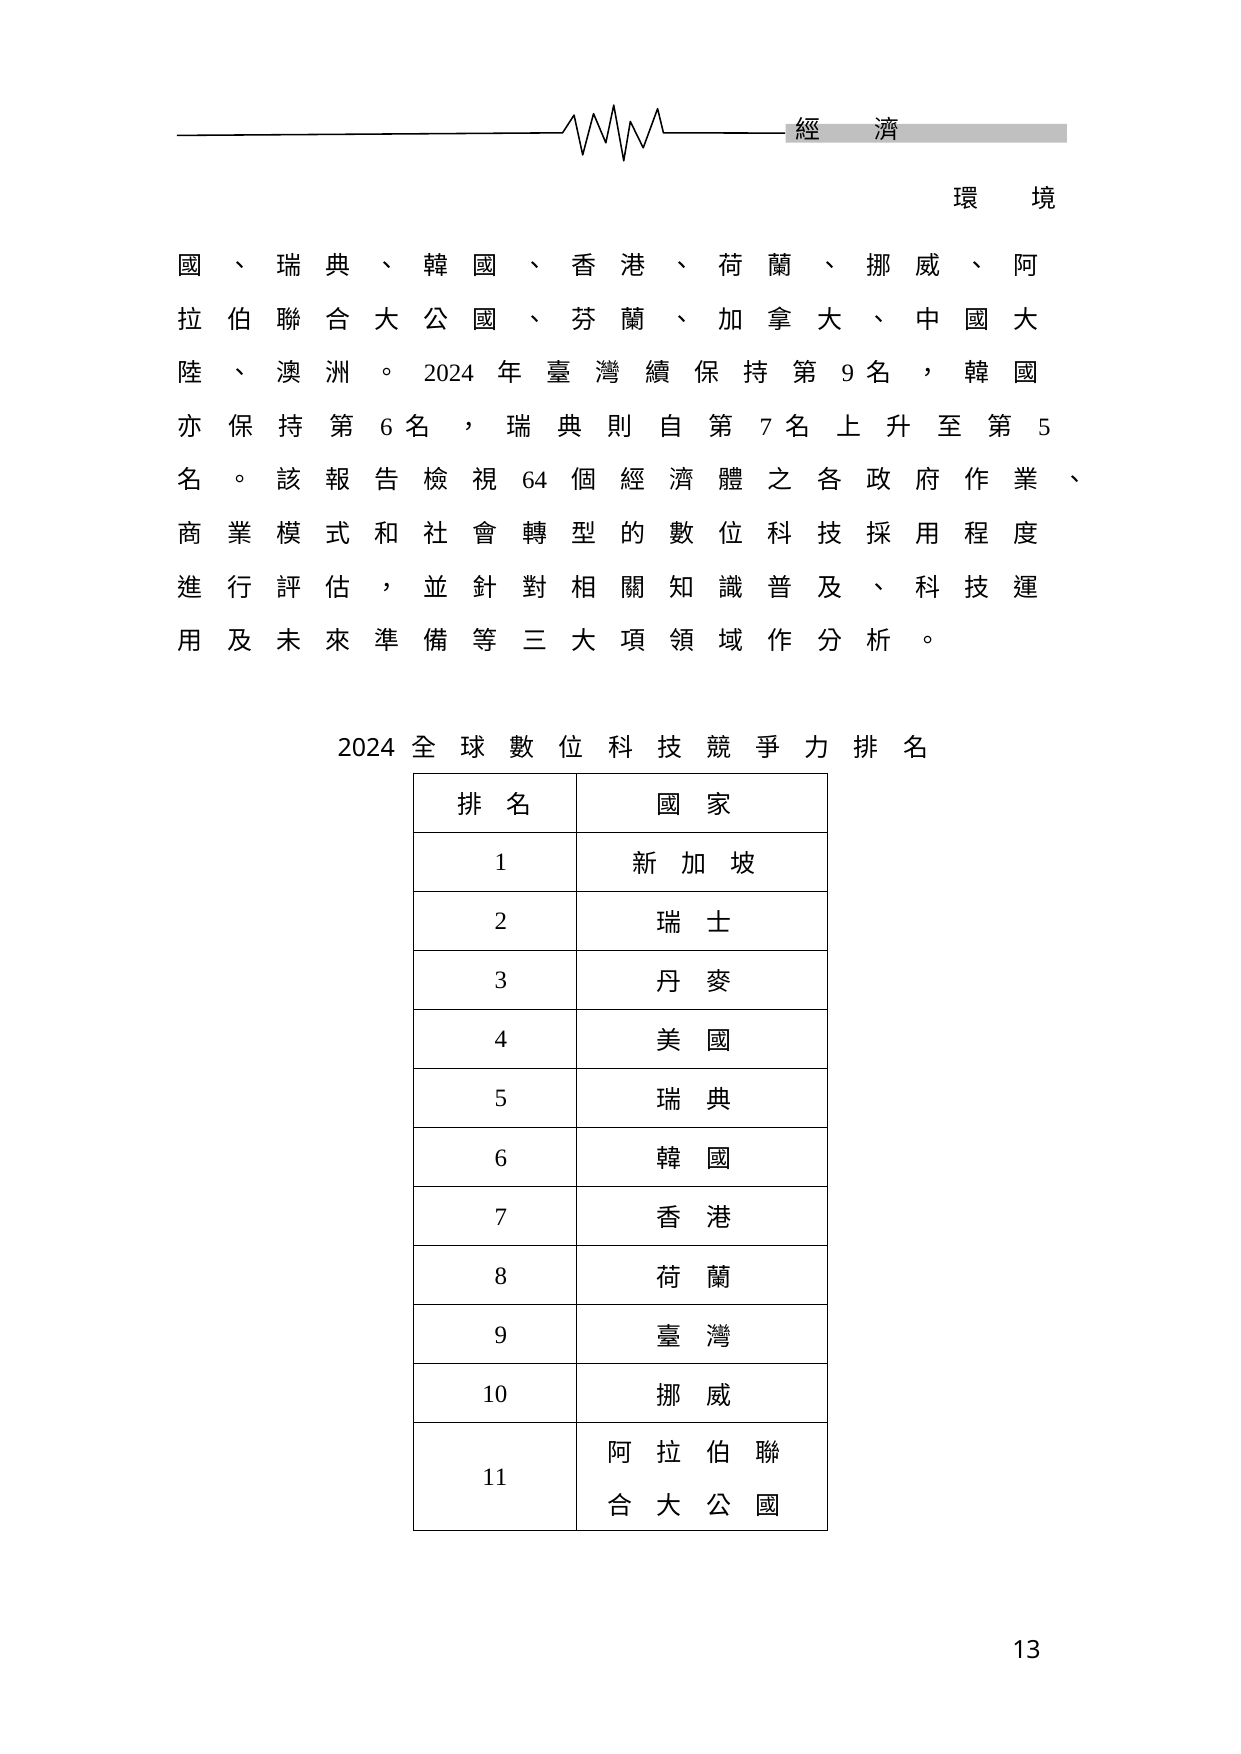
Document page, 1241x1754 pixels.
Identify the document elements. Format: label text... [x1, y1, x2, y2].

table_cell 臺灣 [577, 1305, 827, 1363]
table_cell 美國 [577, 1010, 827, 1068]
table_cell 新加坡 [577, 833, 827, 891]
table_cell 6 [414, 1128, 576, 1186]
table_cell 3 [414, 951, 576, 1009]
table_cell 挪威 [577, 1364, 827, 1422]
table_cell 10 [414, 1364, 576, 1422]
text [178, 237, 1063, 666]
table_cell 荷蘭 [577, 1246, 827, 1304]
table_cell 韓國 [577, 1128, 827, 1186]
table_cell 4 [414, 1010, 576, 1068]
table_header 排名 [414, 774, 576, 832]
table_cell 11 [414, 1423, 576, 1530]
table_cell 5 [414, 1069, 576, 1127]
table_header 國家 [577, 774, 827, 832]
table_cell 8 [414, 1246, 576, 1304]
table_cell 香港 [577, 1187, 827, 1245]
table_cell 瑞士 [577, 892, 827, 950]
table_cell 丹麥 [577, 951, 827, 1009]
table_cell 2 [414, 892, 576, 950]
table_cell 阿拉伯聯合大公國 [577, 1423, 827, 1530]
table_cell 9 [414, 1305, 576, 1363]
table_cell 7 [414, 1187, 576, 1245]
table_cell 瑞典 [577, 1069, 827, 1127]
text 2024全球數位科技競爭力排名 [178, 719, 1063, 773]
table_cell 1 [414, 833, 576, 891]
